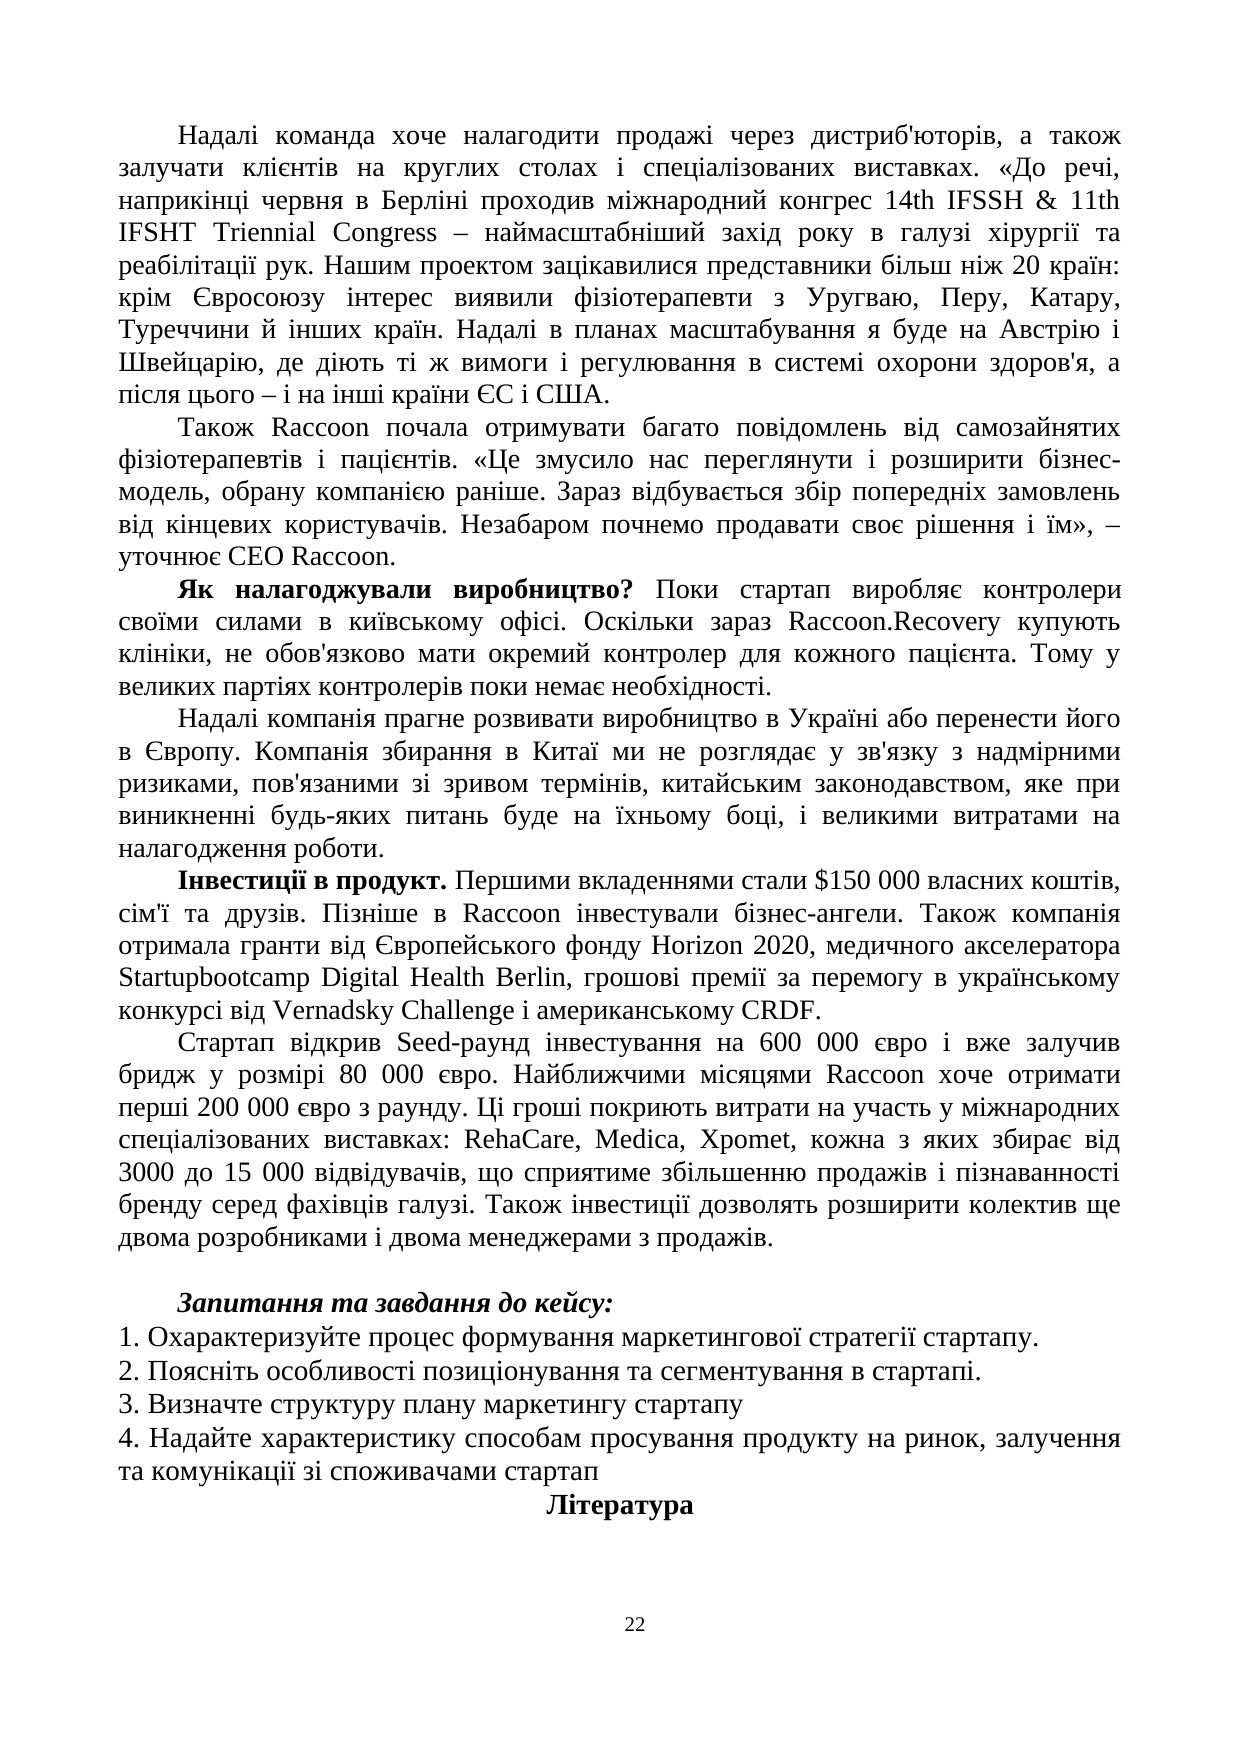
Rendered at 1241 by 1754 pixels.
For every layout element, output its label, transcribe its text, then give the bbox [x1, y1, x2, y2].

text Запитання та завдання до кейсу: [118, 1286, 1122, 1319]
text 3. Визначте структуру плану маркетингу стартапу [118, 1386, 1122, 1420]
text 4. Надайте характеристику способам просування продукту на ринок, залучення та комунікації зі споживачами стартап [118, 1420, 1122, 1487]
text Надалі команда хоче налагодити продажі через дистриб'юторів, а також залучати клієнтів на круглих столах і спеціалізованих виставках. «До речі, наприкінці червня в Берліні проходив міжнародний конгрес 14th IFSSH & 11th IFSHT Triennial Congress – наймасштабніший захід року в галузі хірургії та реабілітації рук. Нашим проектом зацікавилися представники більш ніж 20 країн: крім Євросоюзу інтерес виявили фізіотерапевти з Уругваю, Перу, Катару, Туреччини й інших країн. Надалі в планах масштабування я буде на Австрію і Швейцарію, де діють ті ж вимоги і регулювання в системі охорони здоров'я, а після цього – і на інші країни ЄС і США. [118, 118, 1122, 410]
text 2. Поясніть особливості позиціонування та сегментування в стартапі. [118, 1353, 1122, 1386]
text Також Raccoon почала отримувати багато повідомлень від самозайнятих фізіотерапевтів і пацієнтів. «Це змусило нас переглянути і розширити бізнес-модель, обрану компанією раніше. Зараз відбувається збір попередніх замовлень від кінцевих користувачів. Незабаром почнемо продавати своє рішення і їм», – уточнює СЕО Raccoon. [118, 410, 1122, 572]
text Інвестиції в продукт. Першими вкладеннями стали $150 000 власних коштів, сім'ї та друзів. Пізніше в Raccoon інвестували бізнес-ангели. Також компанія отримала гранти від Європейського фонду Horizon 2020, медичного акселератора Startupbootcamp Digital Health Berlin, грошові премії за перемогу в українському конкурсі від Vernadsky Challenge і американському CRDF. [118, 863, 1122, 1025]
text 1. Охарактеризуйте процес формування маркетингової стратегії стартапу. [118, 1319, 1122, 1353]
text Стартап відкрив Seed-раунд інвестування на 600 000 євро і вже залучив бридж у розмірі 80 000 євро. Найближчими місяцями Raccoon хоче отримати перші 200 000 євро з раунду. Ці гроші покриють витрати на участь у міжнародних спеціалізованих виставках: RehaCare, Medica, Xpomet, кожна з яких збирає від 3000 до 15 000 відвідувачів, що сприятиме збільшенню продажів і пізнаванності бренду серед фахівців галузі. Також інвестиції дозволять розширити колектив ще двома розробниками і двома менеджерами з продажів. [118, 1025, 1122, 1252]
text Надалі компанія прагне розвивати виробництво в Україні або перенести його в Європу. Компанія збирання в Китаї ми не розглядає у зв'язку з надмірними ризиками, пов'язаними зі зривом термінів, китайським законодавством, яке при виникненні будь-яких питань буде на їхньому боці, і великими витратами на налагодження роботи. [118, 701, 1122, 863]
text Література [118, 1487, 1122, 1520]
text Як налагоджували виробництво? Поки стартап виробляє контролери своїми силами в київському офісі. Оскільки зараз Raccoon.Recovery купують клініки, не обов'язково мати окремий контролер для кожного пацієнта. Тому у великих партіях контролерів поки немає необхідності. [118, 572, 1122, 701]
